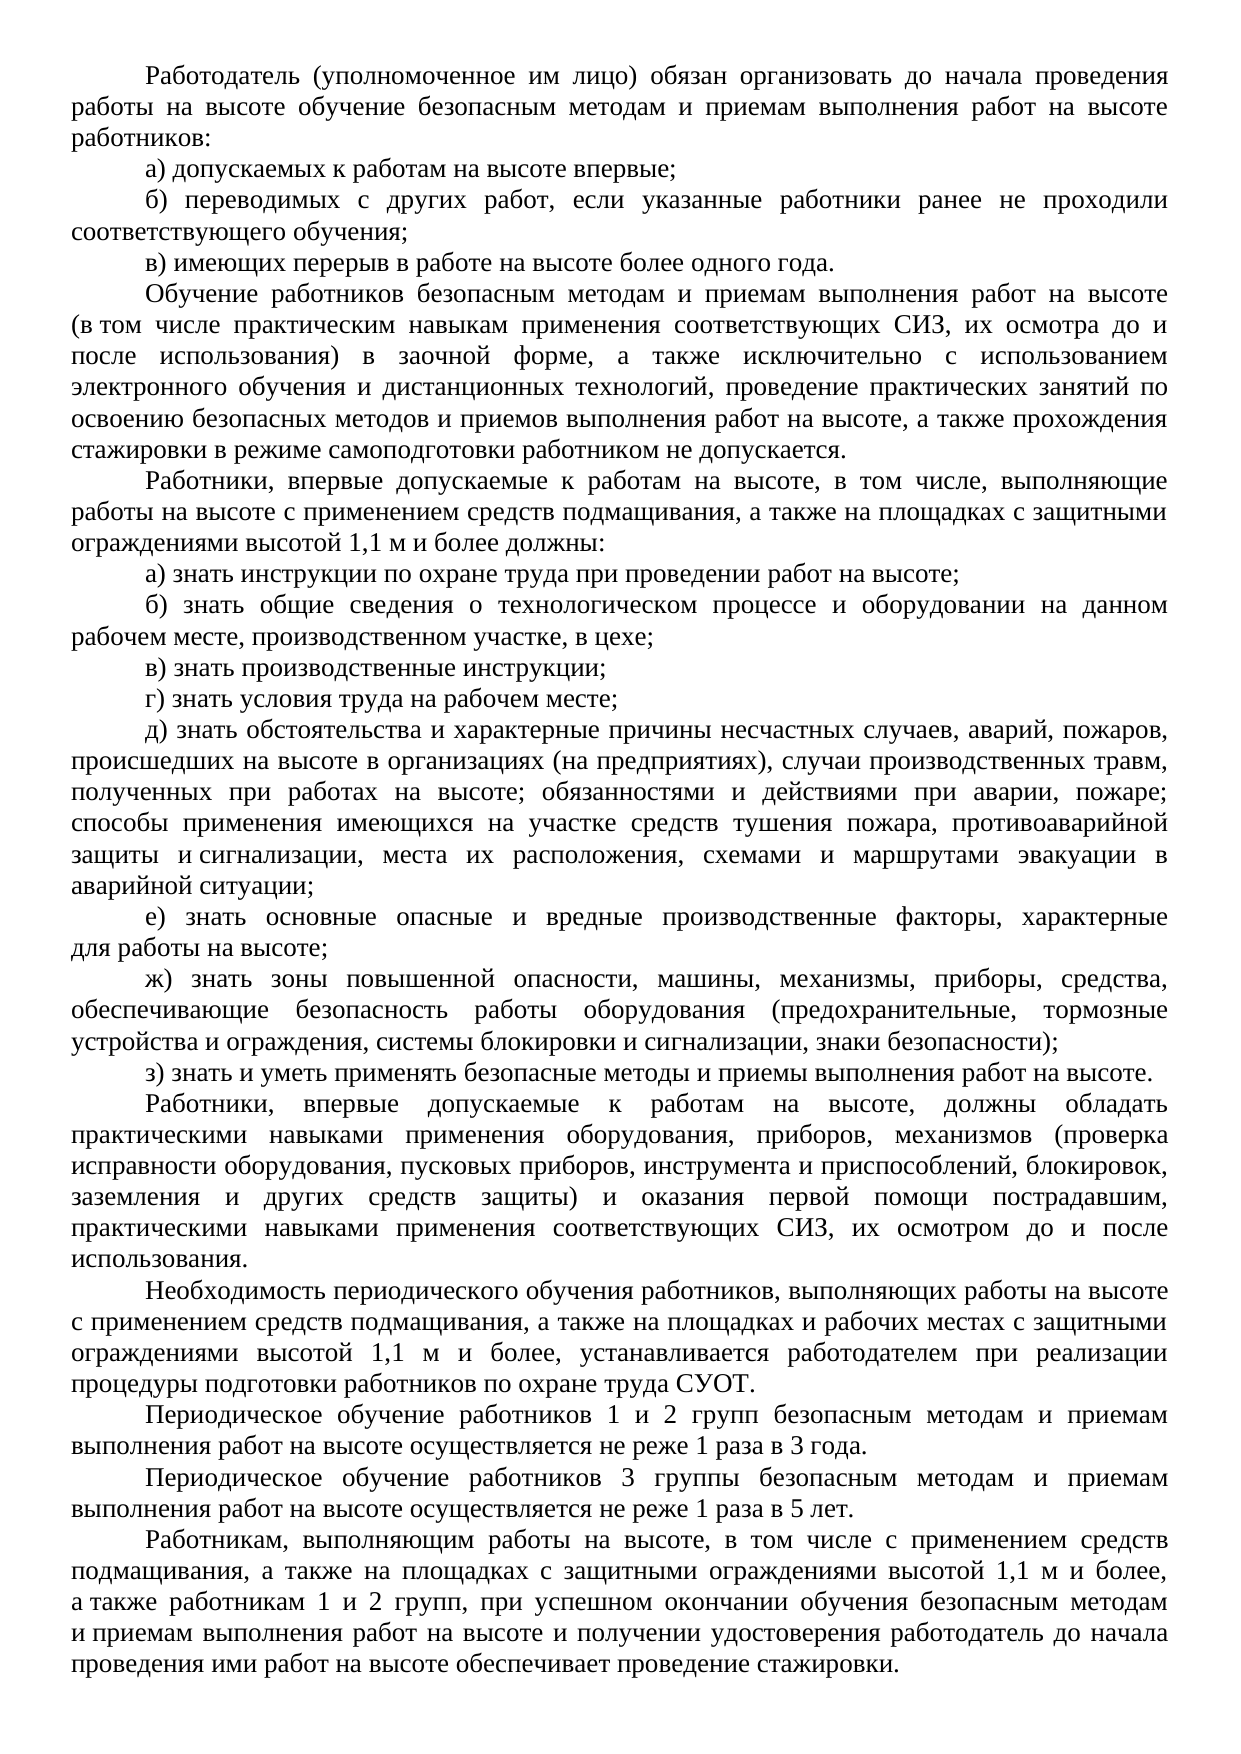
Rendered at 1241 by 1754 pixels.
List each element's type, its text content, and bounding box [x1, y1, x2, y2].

text з) знать и уметь применять безопасные методы и приемы выполнения работ на высоте. [71, 1056, 1169, 1087]
text Работники, впервые допускаемые к работам на высоте, должны обладать практическими навыками применения оборудования, приборов, механизмов (проверка исправности оборудования, пусковых приборов, инструмента и приспособлений, блокировок, заземления и других средств защиты) и оказания первой помощи пострадавшим, практическими навыками применения соответствующих СИЗ, их осмотром до и после использования. [71, 1087, 1169, 1274]
text б) переводимых с других работ, если указанные работники ранее не проходили соответствующего обучения; [71, 184, 1169, 246]
text г) знать условия труда на рабочем месте; [71, 682, 1169, 713]
text в) имеющих перерыв в работе на высоте более одного года. [71, 246, 1169, 277]
text б) знать общие сведения о технологическом процессе и оборудовании на данном рабочем месте, производственном участке, в цехе; [71, 588, 1169, 651]
text е) знать основные опасные и вредные производственные факторы, характерные для работы на высоте; [71, 900, 1169, 962]
text Работники, впервые допускаемые к работам на высоте, в том числе, выполняющие работы на высоте с применением средств подмащивания, а также на площадках с защитными ограждениями высотой 1,1 м и более должны: [71, 464, 1169, 557]
text д) знать обстоятельства и характерные причины несчастных случаев, аварий, пожаров, происшедших на высоте в организациях (на предприятиях), случаи производственных травм, полученных при работах на высоте; обязанностями и действиями при аварии, пожаре; способы применения имеющихся на участке средств тушения пожара, противоаварийной защиты и сигнализации, места их расположения, схемами и маршрутами эвакуации в аварийной ситуации; [71, 713, 1169, 900]
text а) знать инструкции по охране труда при проведении работ на высоте; [71, 557, 1169, 588]
text Работникам, выполняющим работы на высоте, в том числе с применением средств подмащивания, а также на площадках с защитными ограждениями высотой 1,1 м и более, а также работникам 1 и 2 групп, при успешном окончании обучения безопасным методам и приемам выполнения работ на высоте и получении удостоверения работодатель до начала проведения ими работ на высоте обеспечивает проведение стажировки. [71, 1523, 1169, 1679]
text Периодическое обучение работников 1 и 2 групп безопасным методам и приемам выполнения работ на высоте осуществляется не реже 1 раза в 3 года. [71, 1398, 1169, 1461]
text Обучение работников безопасным методам и приемам выполнения работ на высоте (в том числе практическим навыкам применения соответствующих СИЗ, их осмотра до и после использования) в заочной форме, а также исключительно с использованием электронного обучения и дистанционных технологий, проведение практических занятий по освоению безопасных методов и приемов выполнения работ на высоте, а также прохождения стажировки в режиме самоподготовки работником не допускается. [71, 277, 1169, 464]
text ж) знать зоны повышенной опасности, машины, механизмы, приборы, средства, обеспечивающие безопасность работы оборудования (предохранительные, тормозные устройства и ограждения, системы блокировки и сигнализации, знаки безопасности); [71, 962, 1169, 1056]
text а) допускаемых к работам на высоте впервые; [71, 152, 1169, 184]
text в) знать производственные инструкции; [71, 651, 1169, 682]
text Периодическое обучение работников 3 группы безопасным методам и приемам выполнения работ на высоте осуществляется не реже 1 раза в 5 лет. [71, 1461, 1169, 1523]
text Работодатель (уполномоченное им лицо) обязан организовать до начала проведения работы на высоте обучение безопасным методам и приемам выполнения работ на высоте работников: [71, 59, 1169, 152]
text Необходимость периодического обучения работников, выполняющих работы на высоте с применением средств подмащивания, а также на площадках и рабочих местах с защитными ограждениями высотой 1,1 м и более, устанавливается работодателем при реализации процедуры подготовки работников по охране труда СУОТ. [71, 1274, 1169, 1398]
